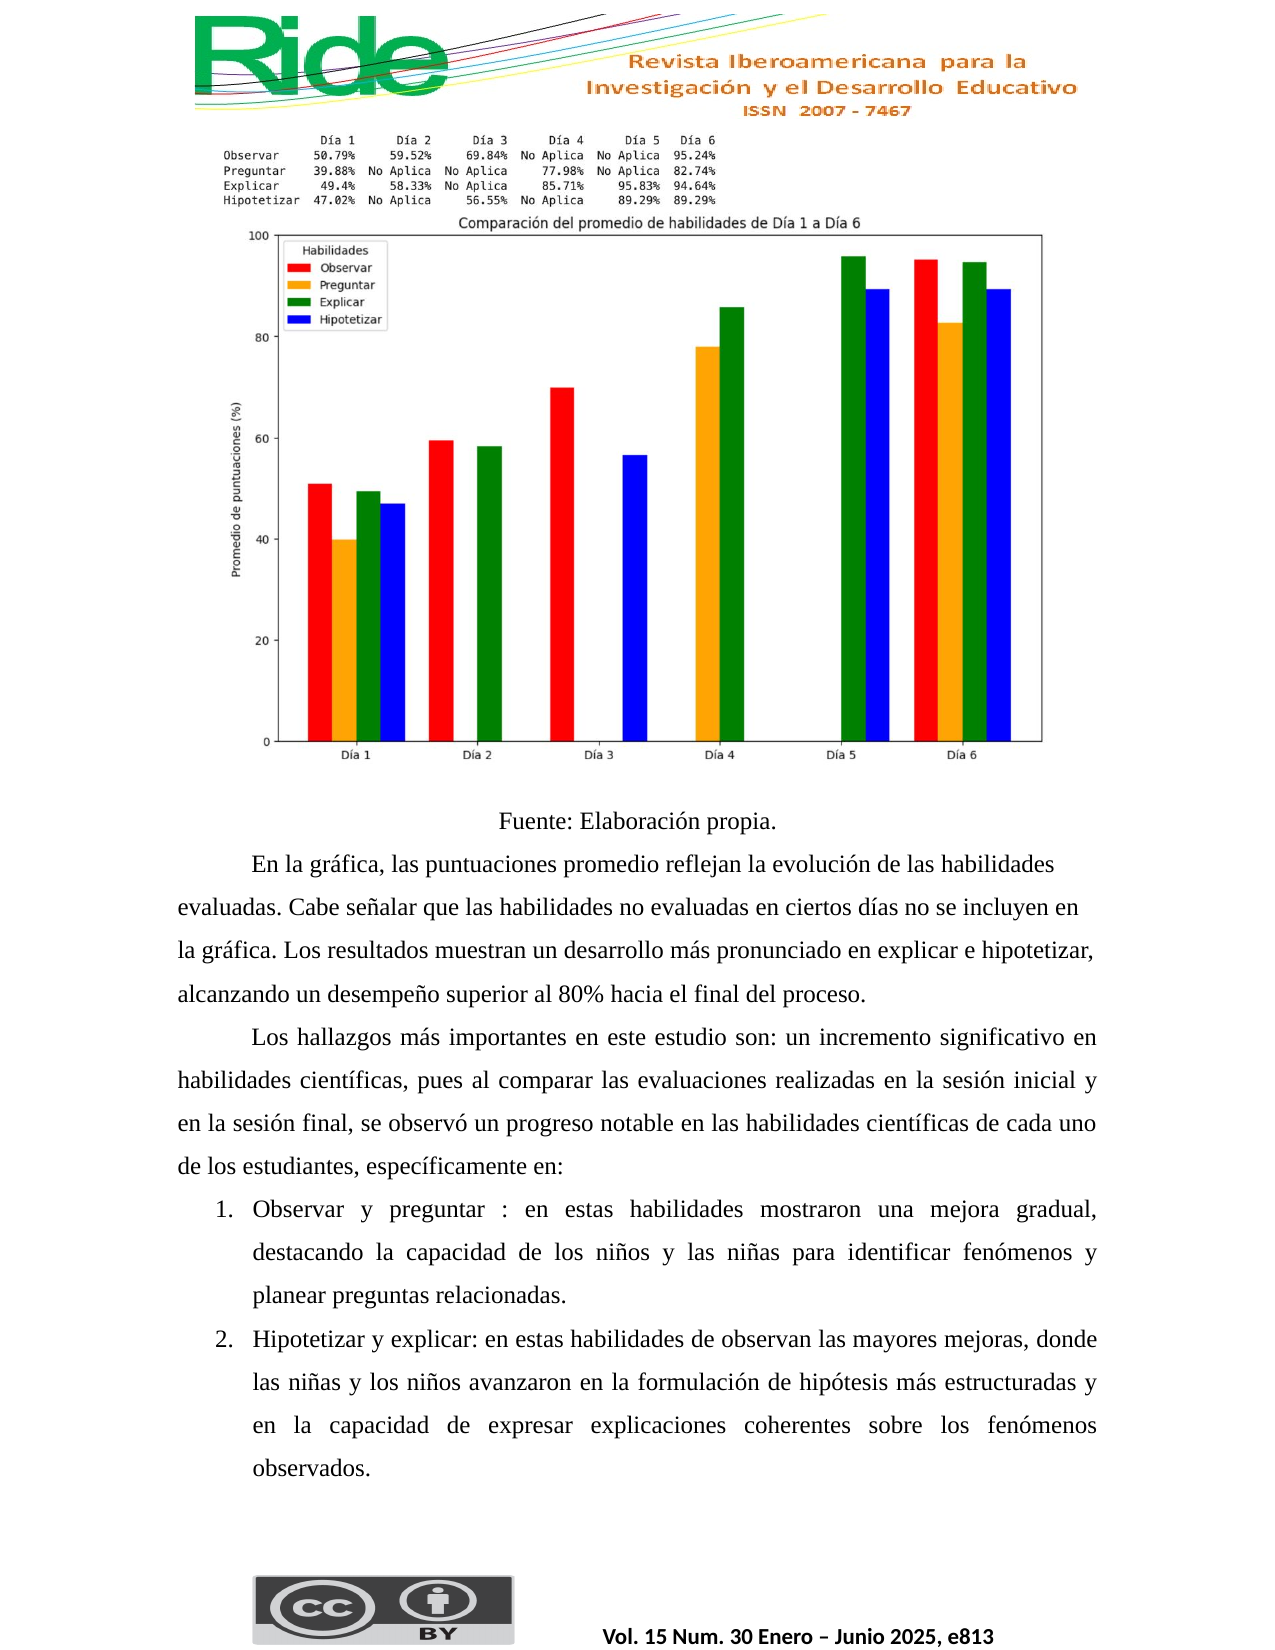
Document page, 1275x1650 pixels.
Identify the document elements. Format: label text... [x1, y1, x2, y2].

text Fuente: Elaboración propia. [177, 806, 1098, 835]
text En la gráfica, las puntuaciones promedio reflejan la evolución de las habilidades evaluadas. Cabe señalar que las habilidades no evaluadas en ciertos días no se incluyen en la gráfica. Los resultados muestran un desarrollo más pronunciado en explicar e hipotetizar, alcanzando un desempeño superior al 80% hacia el final del proceso. [177, 849, 1098, 1007]
picture [252, 1575, 515, 1645]
list Observar y preguntar : en estas habilidades mostraron una mejora gradual, destacando la capacidad de los niños y las niñas para identificar fenómenos y planear preguntas relacionadas. [215, 1194, 1098, 1309]
picture [194, 14, 1081, 119]
list Hipotetizar y explicar: en estas habilidades de observan las mayores mejoras, donde las niñas y los niños avanzaron en la formulación de hipótesis más estructuradas y en la capacidad de expresar explicaciones coherentes sobre los fenómenos observados. [215, 1324, 1098, 1482]
text Los hallazgos más importantes en este estudio son: un incremento significativo en habilidades científicas, pues al comparar las evaluaciones realizadas en la sesión inicial y en la sesión final, se observó un progreso notable en las habilidades científicas de cada uno de los estudiantes, específicamente en: [177, 1022, 1098, 1180]
picture [213, 132, 1062, 776]
